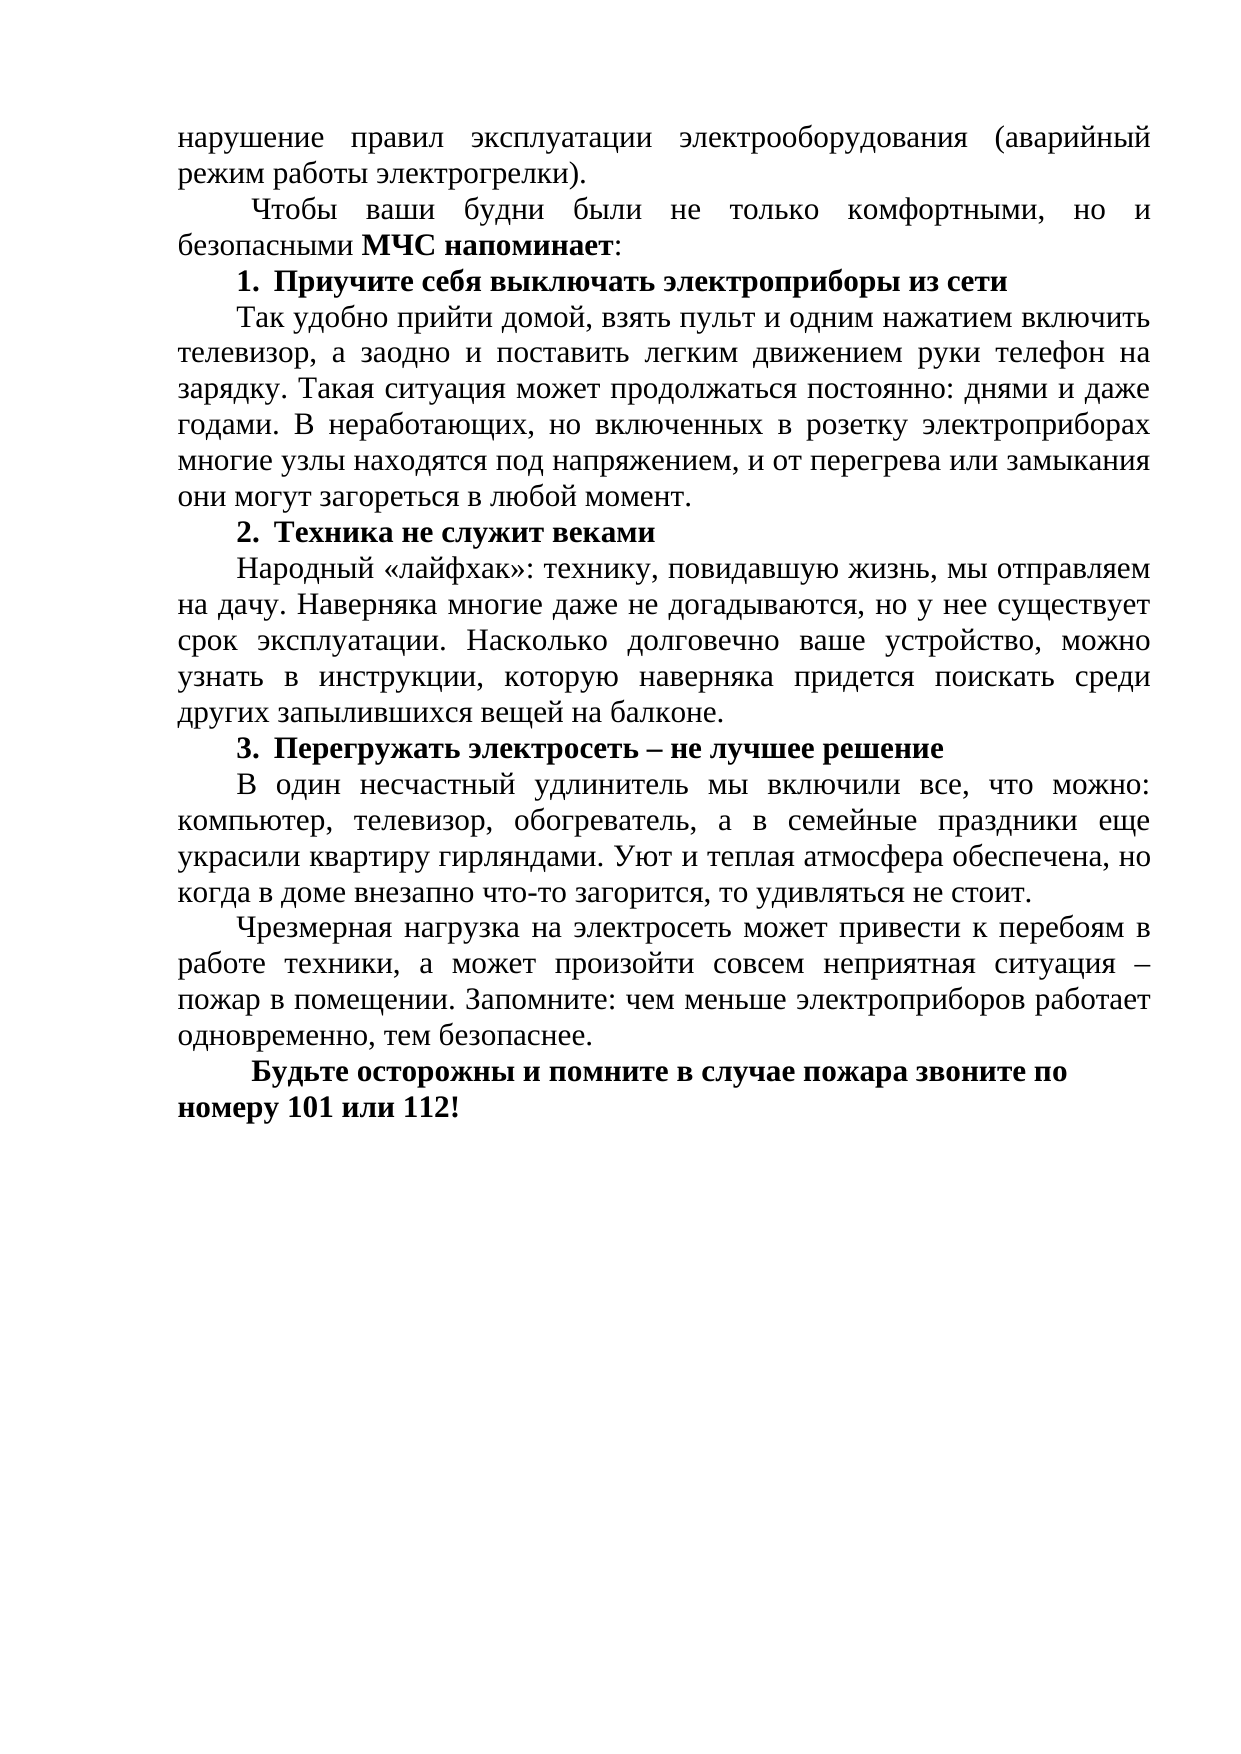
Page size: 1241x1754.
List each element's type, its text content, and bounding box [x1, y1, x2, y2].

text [177, 118, 1152, 190]
text Чтобы ваши будни были не только комфортными, но и безопасными МЧС напоминает: [177, 190, 1152, 262]
text Так удобно прийти домой, взять пульт и одним нажатием включить телевизор, а заодно и поставить легким движением руки телефон на зарядку. Такая ситуация может продолжаться постоянно: днями и даже годами. В неработающих, но включенных в розетку электроприборах многие узлы находятся под напряжением, и от перегрева или замыкания они могут загореться в любой момент. [177, 298, 1152, 513]
list Приучите себя выключать электроприборы из сети [236, 262, 1152, 298]
text Будьте осторожны и помните в случае пожара звоните по номеру 101 или 112! [177, 1052, 1152, 1124]
list Техника не служит веками [236, 513, 1152, 549]
text Чрезмерная нагрузка на электросеть может привести к перебоям в работе техники, а может произойти совсем неприятная ситуация – пожар в помещении. Запомните: чем меньше электроприборов работает одновременно, тем безопаснее. [177, 909, 1152, 1052]
list Перегружать электросеть – не лучшее решение [236, 729, 1152, 765]
text В один несчастный удлинитель мы включили все, что можно: компьютер, телевизор, обогреватель, а в семейные праздники еще украсили квартиру гирляндами. Уют и теплая атмосфера обеспечена, но когда в доме внезапно что-то загорится, то удивляться не стоит. [177, 765, 1152, 909]
text Народный «лайфхак»: технику, повидавшую жизнь, мы отправляем на дачу. Наверняка многие даже не догадываются, но у нее существует срок эксплуатации. Насколько долговечно ваше устройство, можно узнать в инструкции, которую наверняка придется поискать среди других запылившихся вещей на балконе. [177, 549, 1152, 729]
